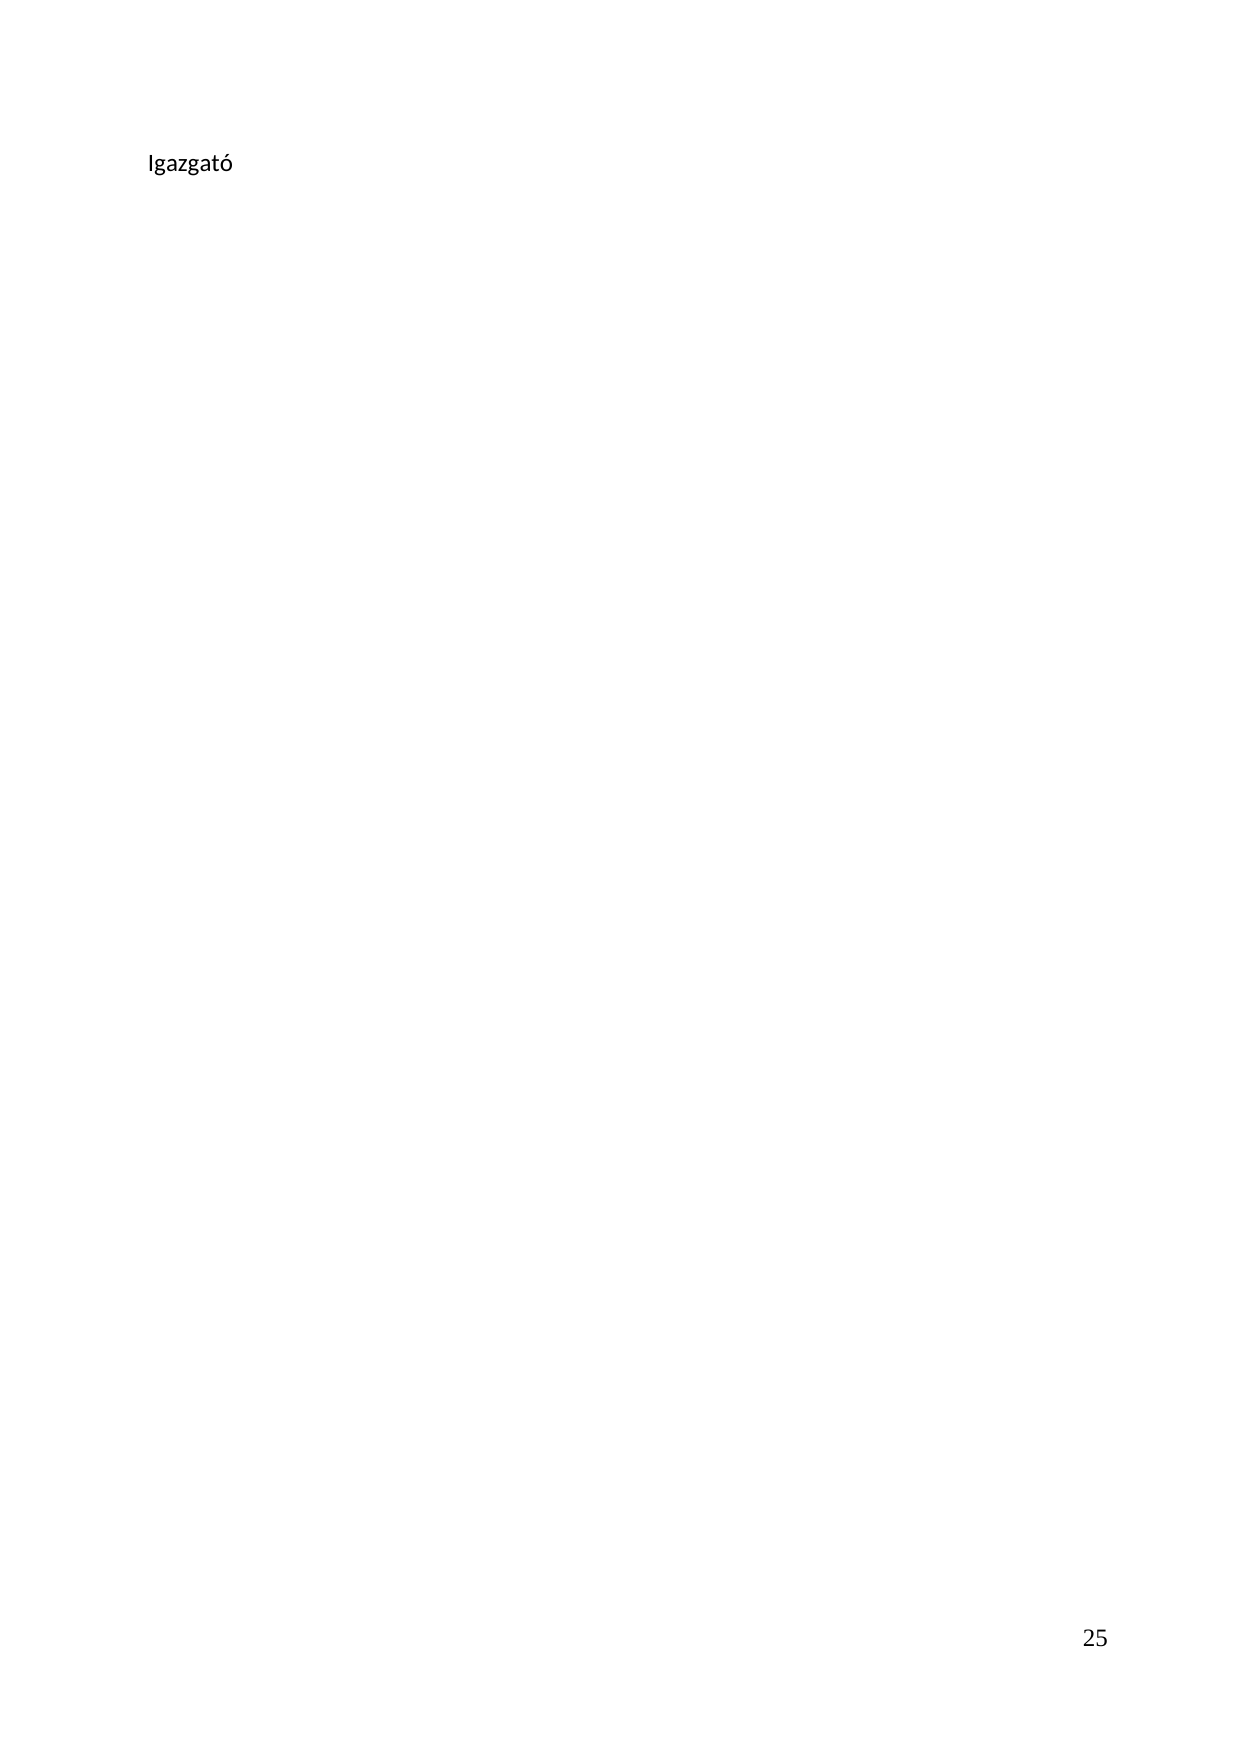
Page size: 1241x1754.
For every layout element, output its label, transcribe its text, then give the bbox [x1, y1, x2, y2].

text Igazgató [148, 148, 1107, 178]
